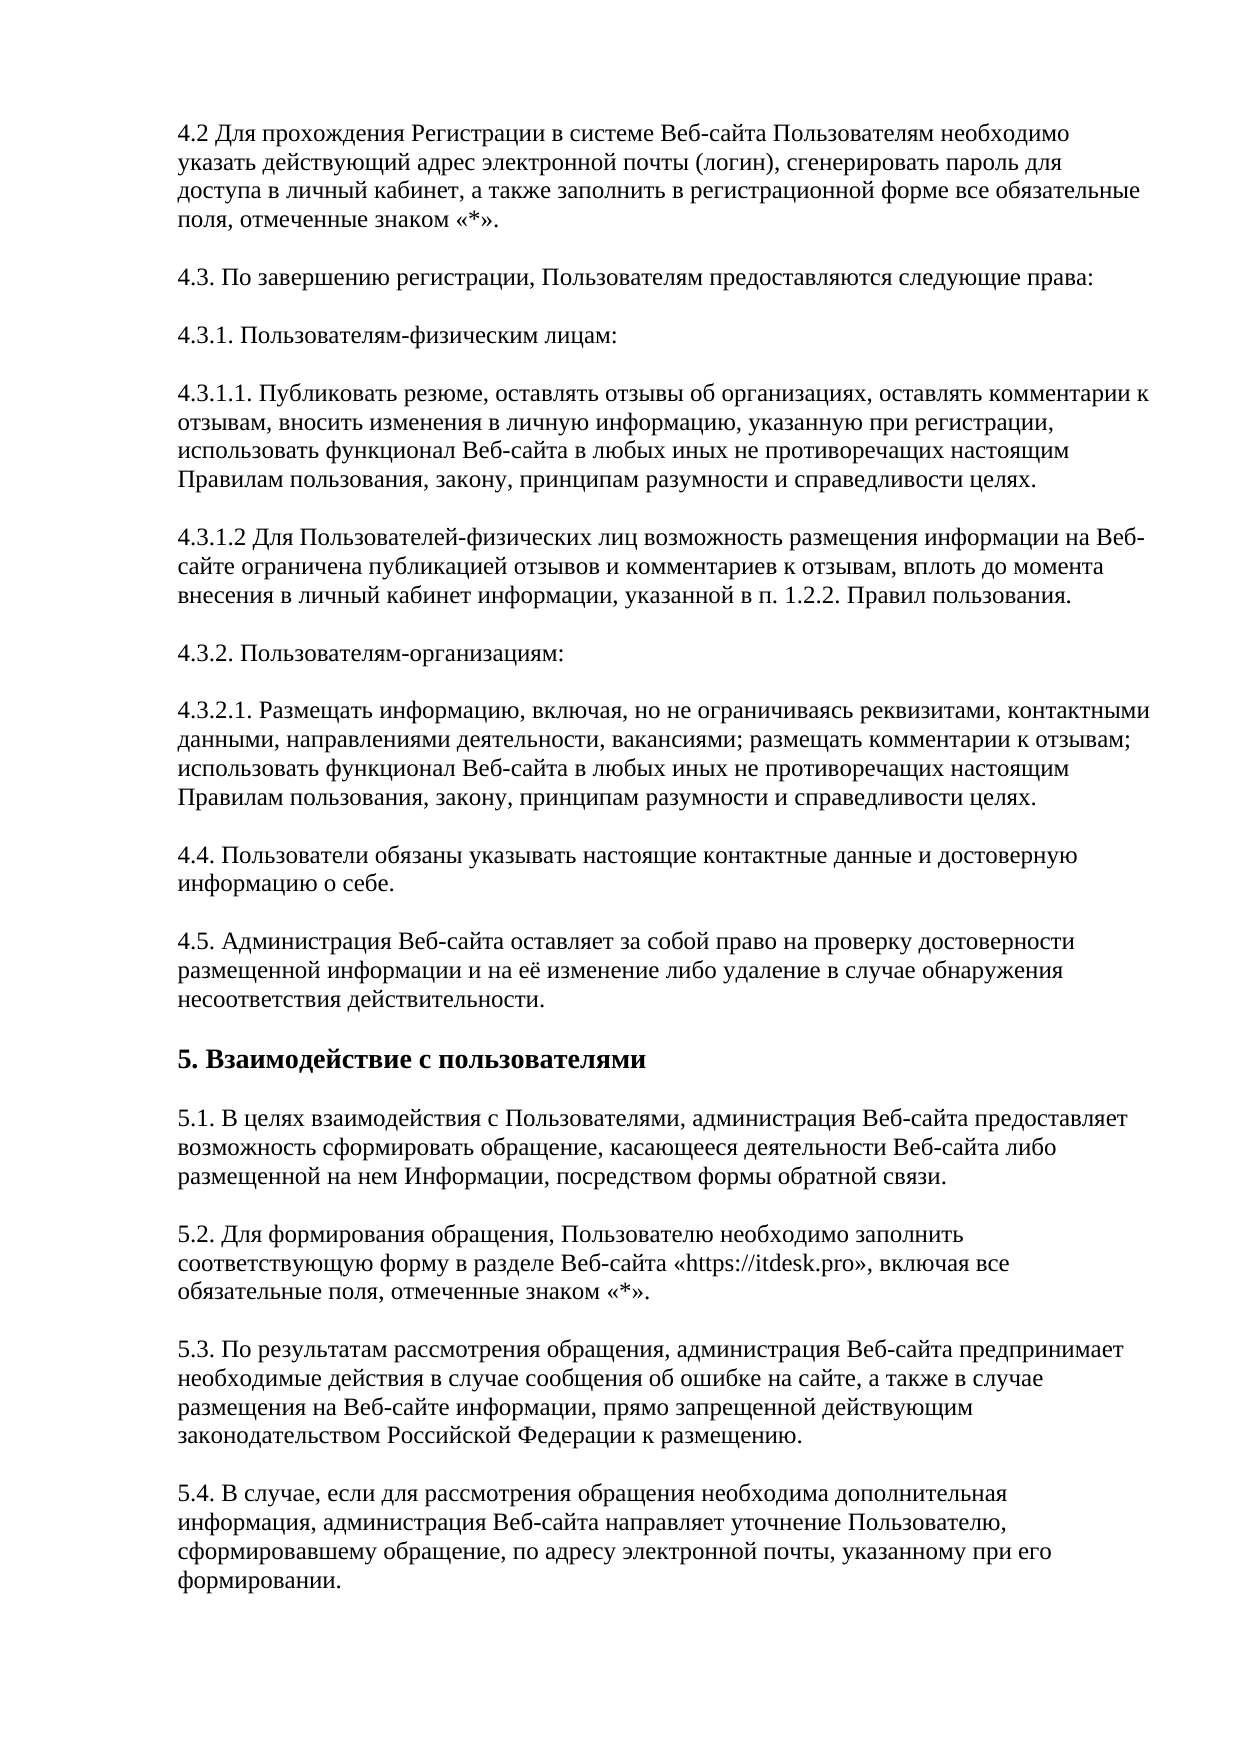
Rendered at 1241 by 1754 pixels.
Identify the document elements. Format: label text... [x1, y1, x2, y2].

text 5. Взаимодействие с пользователями [177, 1042, 1152, 1074]
text 4.3. По завершению регистрации, Пользователям предоставляются следующие права: [177, 262, 1152, 291]
text 4.2 Для прохождения Регистрации в системе Веб-сайта Пользователям необходимо указать действующий адрес электронной почты (логин), сгенерировать пароль для доступа в личный кабинет, а также заполнить в регистрационной форме все обязательные поля, отмеченные знаком «*». [177, 118, 1152, 233]
text 4.5. Администрация Веб-сайта оставляет за собой право на проверку достоверности размещенной информации и на её изменение либо удаление в случае обнаружения несоответствия действительности. [177, 926, 1152, 1013]
text 4.3.1.1. Публиковать резюме, оставлять отзывы об организациях, оставлять комментарии к отзывам, вносить изменения в личную информацию, указанную при регистрации, использовать функционал Веб-сайта в любых иных не противоречащих настоящим Правилам пользования, закону, принципам разумности и справедливости целях. [177, 378, 1152, 493]
text 5.2. Для формирования обращения, Пользователю необходимо заполнить соответствующую форму в разделе Веб-сайта «https://itdesk.pro», включая все обязательные поля, отмеченные знаком «*». [177, 1219, 1152, 1305]
text 4.3.2. Пользователям-организациям: [177, 638, 1152, 666]
text 5.4. В случае, если для рассмотрения обращения необходима дополнительная информация, администрация Веб-сайта направляет уточнение Пользователю, сформировавшему обращение, по адресу электронной почты, указанному при его формировании. [177, 1478, 1152, 1593]
text 5.3. По результатам рассмотрения обращения, администрация Веб-сайта предпринимает необходимые действия в случае сообщения об ошибке на сайте, а также в случае размещения на Веб-сайте информации, прямо запрещенной действующим законодательством Российской Федерации к размещению. [177, 1334, 1152, 1449]
text 4.3.1.2 Для Пользователей-физических лиц возможность размещения информации на Веб-сайте ограничена публикацией отзывов и комментариев к отзывам, вплоть до момента внесения в личный кабинет информации, указанной в п. 1.2.2. Правил пользования. [177, 522, 1152, 608]
text 4.3.2.1. Размещать информацию, включая, но не ограничиваясь реквизитами, контактными данными, направлениями деятельности, вакансиями; размещать комментарии к отзывам; использовать функционал Веб-сайта в любых иных не противоречащих настоящим Правилам пользования, закону, принципам разумности и справедливости целях. [177, 696, 1152, 811]
text 4.3.1. Пользователям-физическим лицам: [177, 320, 1152, 349]
text 4.4. Пользователи обязаны указывать настоящие контактные данные и достоверную информацию о себе. [177, 840, 1152, 897]
text 5.1. В целях взаимодействия с Пользователями, администрация Веб-сайта предоставляет возможность сформировать обращение, касающееся деятельности Веб-сайта либо размещенной на нем Информации, посредством формы обратной связи. [177, 1103, 1152, 1190]
